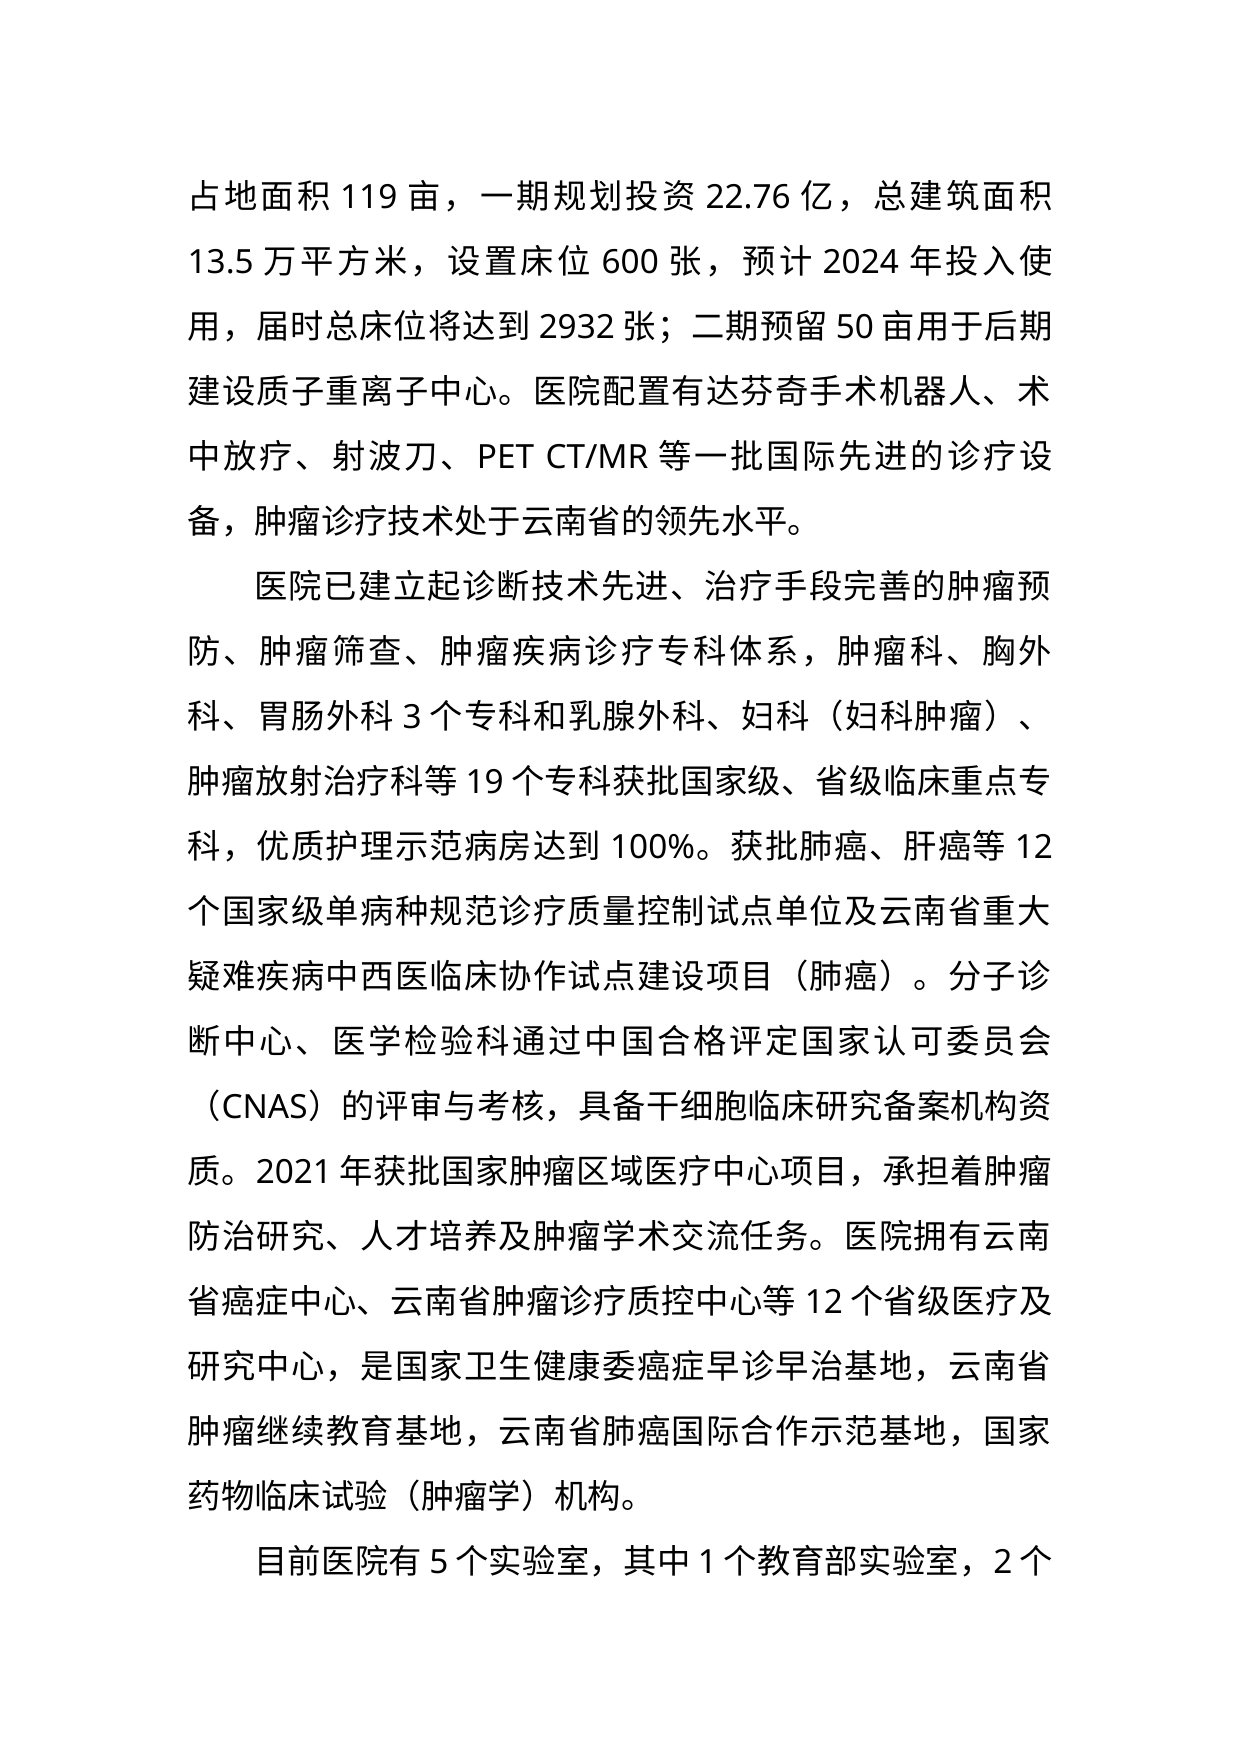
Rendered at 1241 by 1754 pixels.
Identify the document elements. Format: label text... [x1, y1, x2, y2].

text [187, 162, 1053, 552]
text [187, 1527, 1053, 1592]
text 医院已建立起诊断技术先进、治疗手段完善的肿瘤预防、肿瘤筛查、肿瘤疾病诊疗专科体系，肿瘤科、胸外科、胃肠外科3个专科和乳腺外科、妇科（妇科肿瘤）、肿瘤放射治疗科等19个专科获批国家级、省级临床重点专科，优质护理示范病房达到100%。获批肺癌、肝癌等12个国家级单病种规范诊疗质量控制试点单位及云南省重大疑难疾病中西医临床协作试点建设项目（肺癌）。分子诊断中心、医学检验科通过中国合格评定国家认可委员会（CNAS）的评审与考核，具备干细胞临床研究备案机构资质。2021年获批国家肿瘤区域医疗中心项目，承担着肿瘤防治研究、人才培养及肿瘤学术交流任务。医院拥有云南省癌症中心、云南省肿瘤诊疗质控中心等12个省级医疗及研究中心，是国家卫生健康委癌症早诊早治基地，云南省肿瘤继续教育基地，云南省肺癌国际合作示范基地，国家药物临床试验（肿瘤学）机构。 [187, 552, 1053, 1527]
